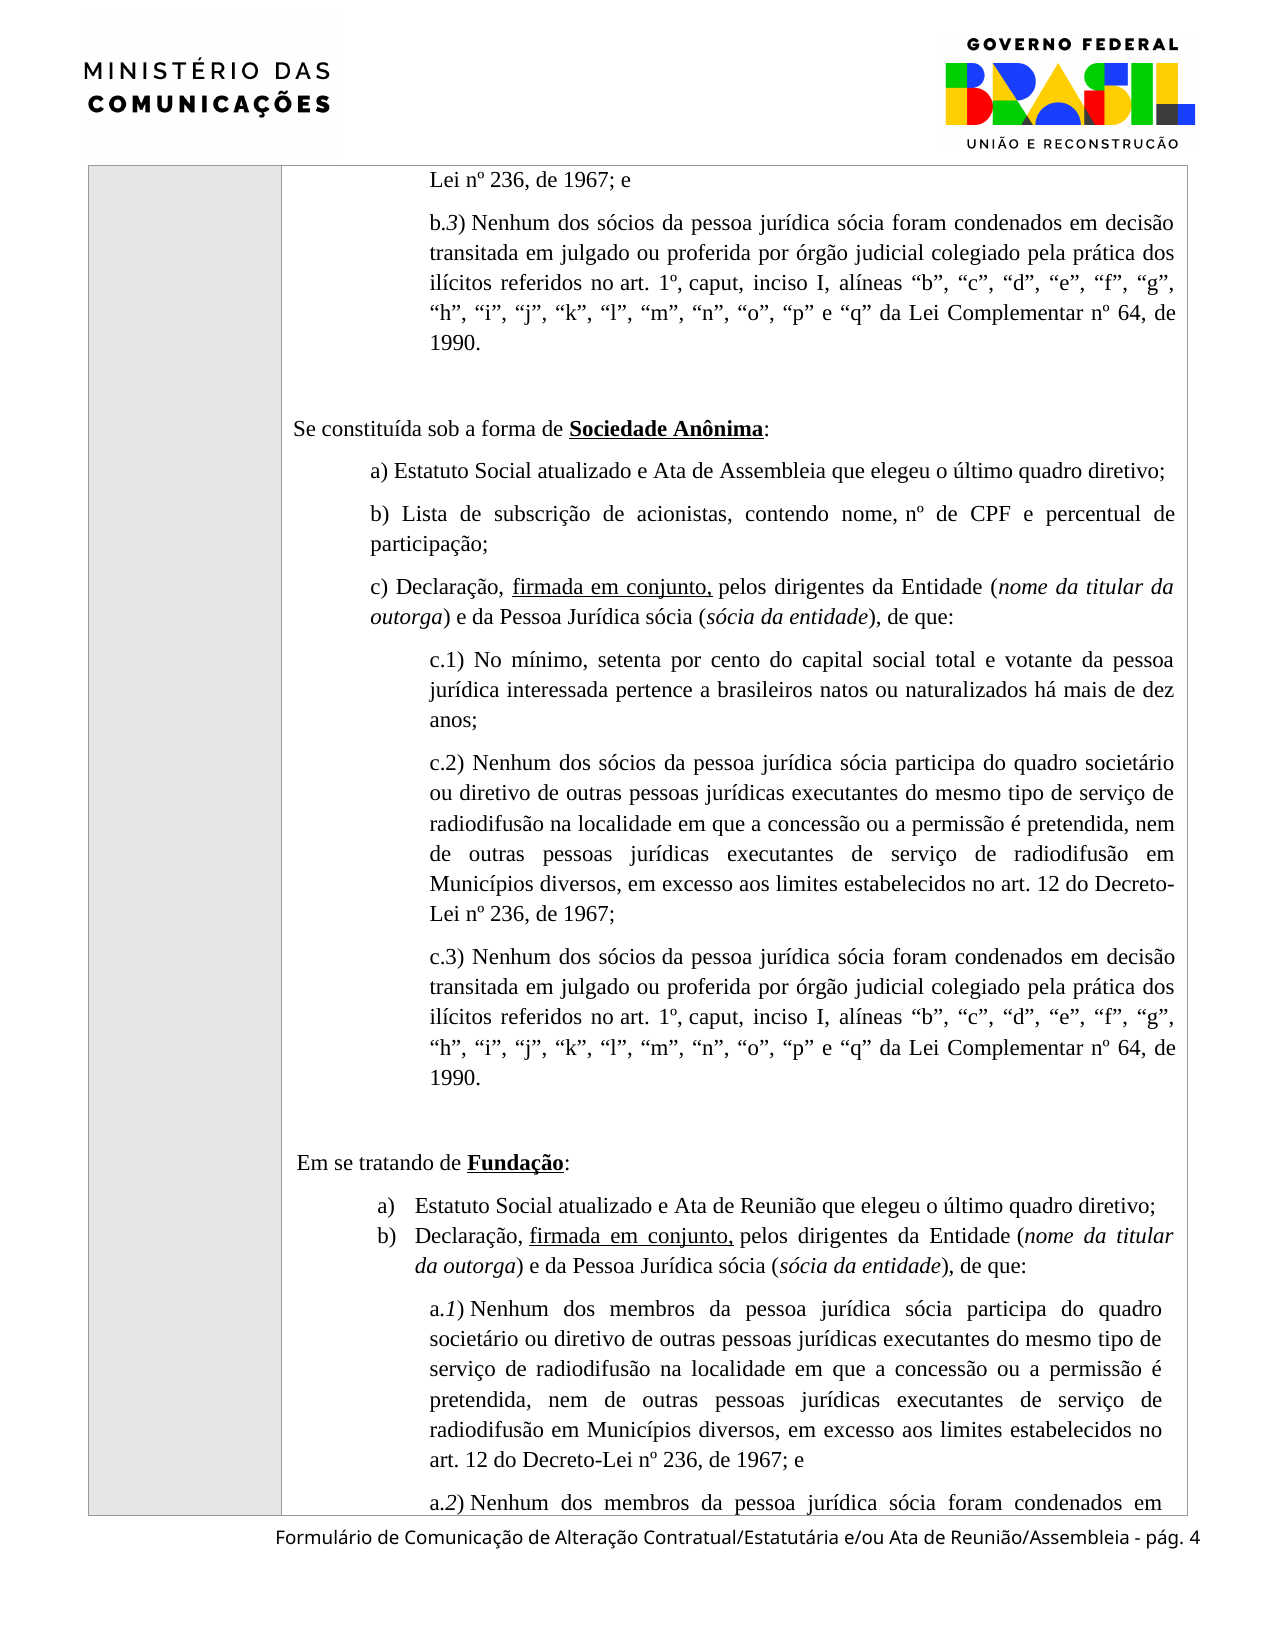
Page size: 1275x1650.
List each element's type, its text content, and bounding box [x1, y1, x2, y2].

picture [935, 38, 1195, 148]
picture [84, 15, 340, 162]
table_cell NA HIPÓTESE DE HAVER PESSOA JURÍDICA SÓCIA DA ENTIDADE [89, 166, 281, 1515]
